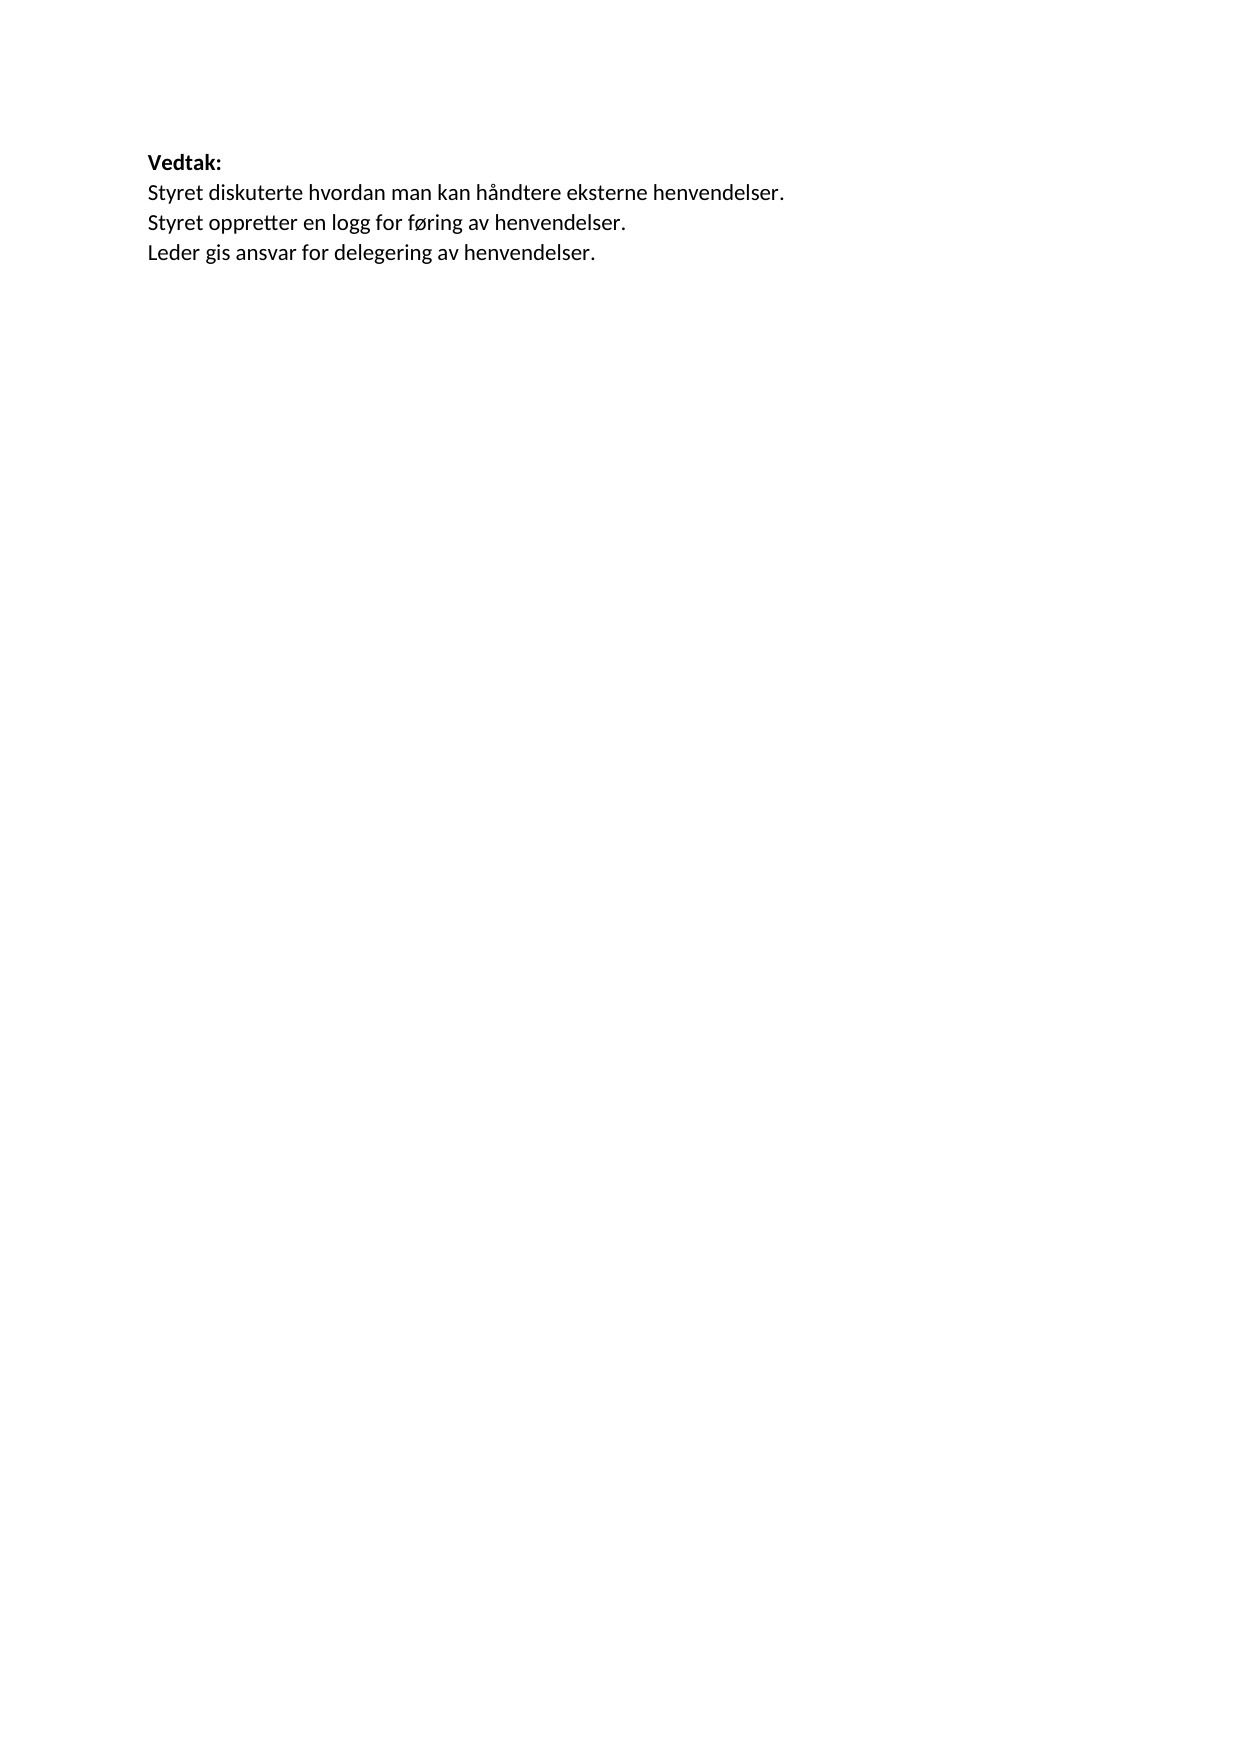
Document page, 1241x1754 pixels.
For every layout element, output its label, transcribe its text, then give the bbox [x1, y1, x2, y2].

text Vedtak: Styret diskuterte hvordan man kan håndtere eksterne henvendelser. Styret oppretter en logg for føring av henvendelser. Leder gis ansvar for delegering av henvendelser. [148, 148, 1093, 266]
